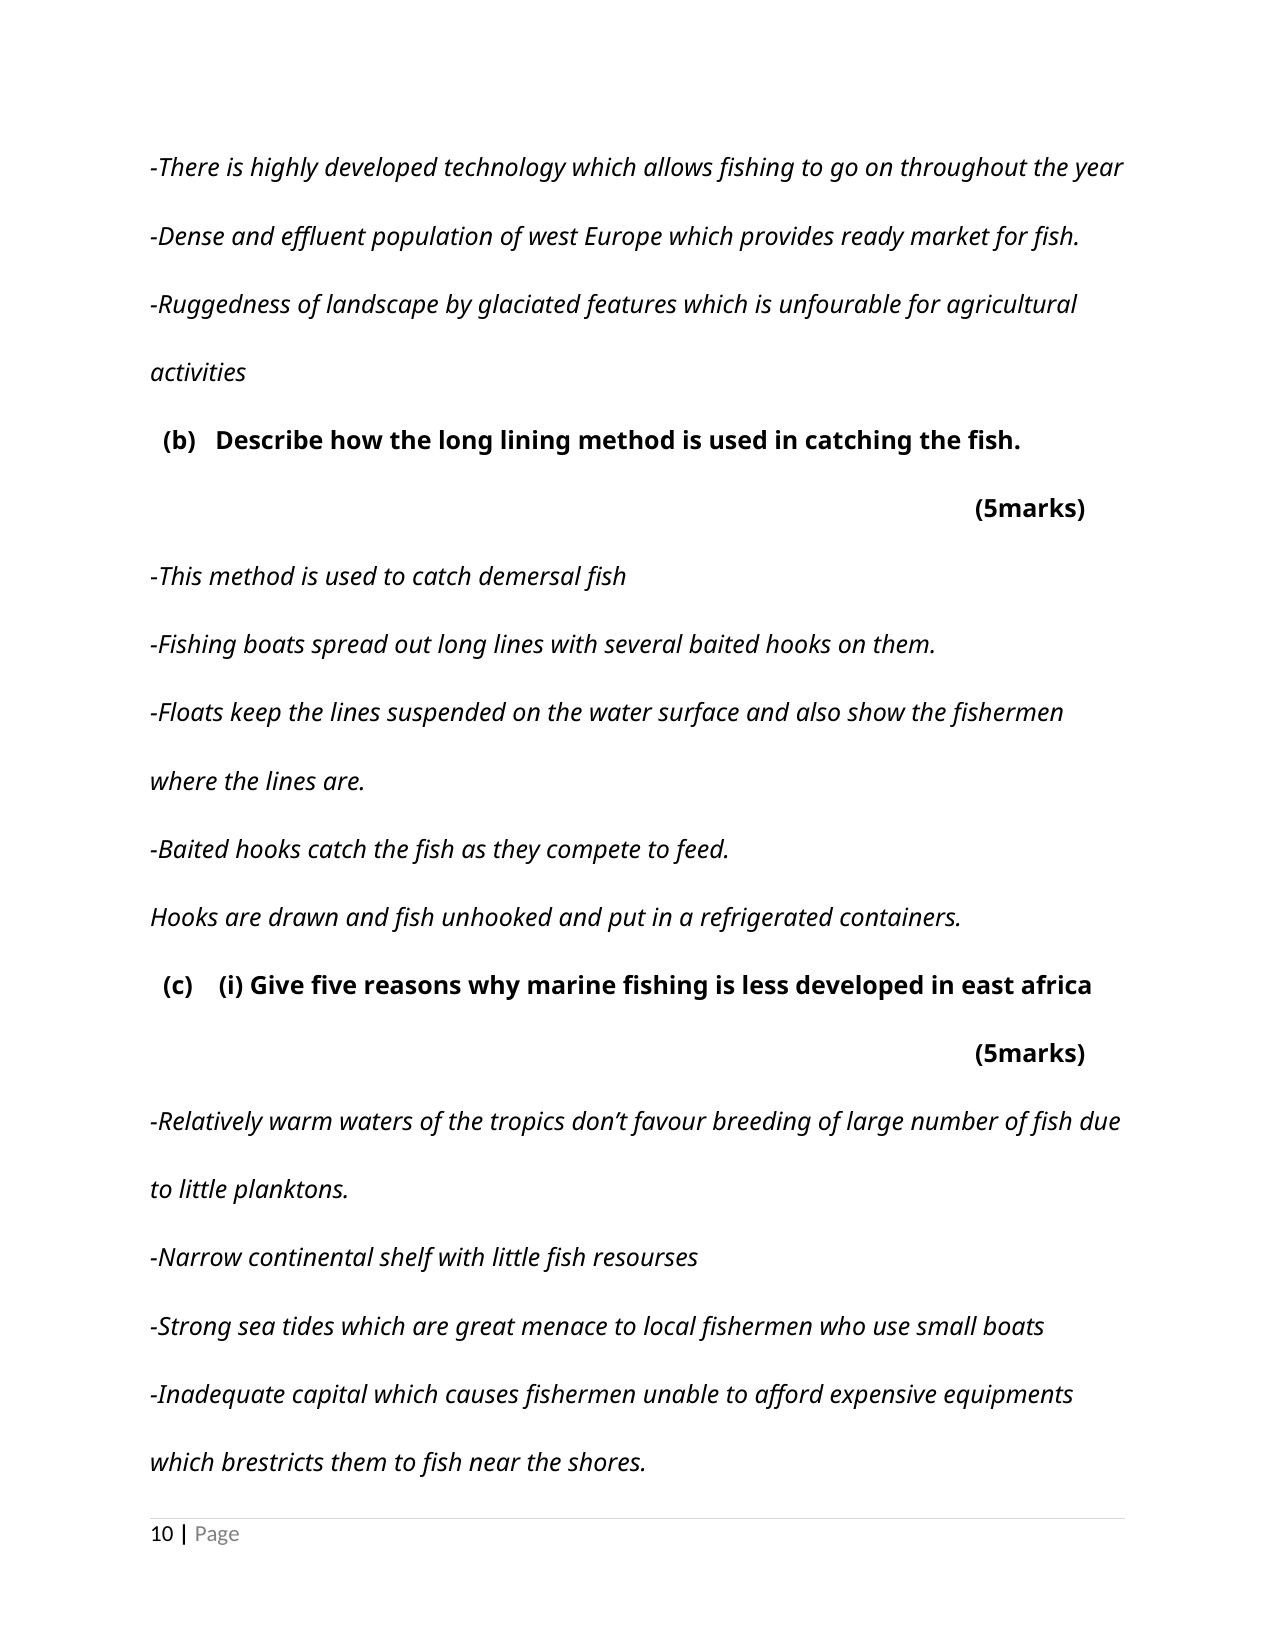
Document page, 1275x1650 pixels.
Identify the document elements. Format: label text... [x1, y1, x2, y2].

text -Ruggedness of landscape by glaciated features which is unfourable for agricultural activities [150, 286, 1125, 388]
text -Dense and effluent population of west Europe which provides ready market for fish. [150, 218, 1125, 252]
text -There is highly developed technology which allows fishing to go on throughout the year [150, 150, 1125, 184]
text -Narrow continental shelf with little fish resourses [150, 1240, 1125, 1274]
text -Inadequate capital which causes fishermen unable to afford expensive equipments which brestricts them to fish near the shores. [150, 1376, 1125, 1478]
text -Strong sea tides which are great menace to local fishermen who use small boats [150, 1308, 1125, 1342]
text (c) (i) Give five reasons why marine fishing is less developed in east africa (5marks) [150, 967, 1125, 1070]
text -Fishing boats spread out long lines with several baited hooks on them. [150, 627, 1125, 661]
text -Relatively warm waters of the tropics don’t favour breeding of large number of fish due to little planktons. [150, 1104, 1125, 1206]
text -Floats keep the lines suspended on the water surface and also show the fishermen where the lines are. [150, 695, 1125, 797]
text (b) Describe how the long lining method is used in catching the fish. (5marks) [150, 422, 1125, 525]
text -This method is used to catch demersal fish [150, 559, 1125, 593]
text Hooks are drawn and fish unhooked and put in a refrigerated containers. [150, 899, 1125, 933]
text -Baited hooks catch the fish as they compete to feed. [150, 831, 1125, 865]
